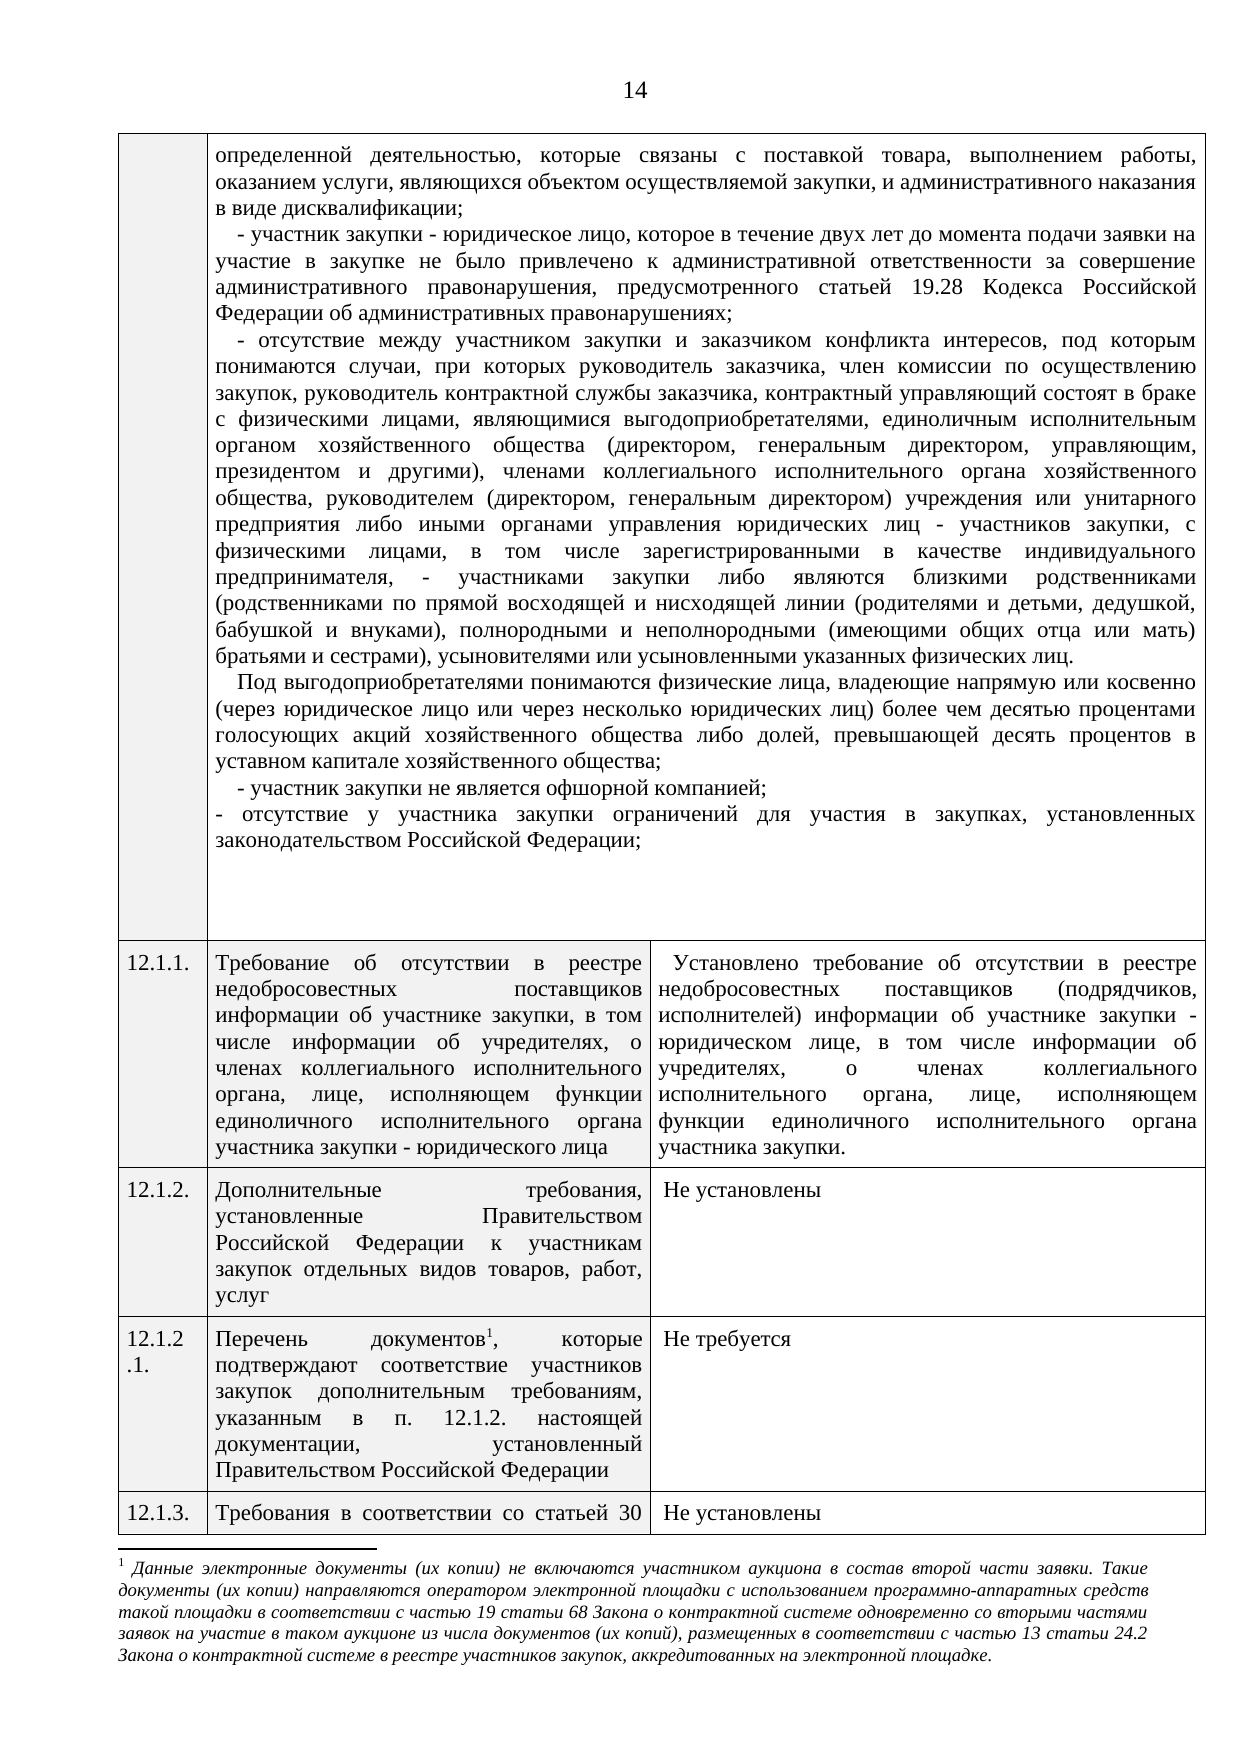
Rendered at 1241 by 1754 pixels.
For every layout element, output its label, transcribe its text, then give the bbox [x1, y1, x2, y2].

table_cell Не установлены [651, 1168, 1205, 1316]
table_cell Не установлены [651, 1492, 1205, 1533]
table_cell Перечень документов, которые подтверждают соответствие участников закупок дополнительным требованиям, указанным в п. 12.1.2. настоящей документации, установленный Правительством Российской Федерации [208, 1317, 650, 1491]
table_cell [208, 1492, 650, 1533]
table_cell Не требуется [651, 1317, 1205, 1491]
table_cell Установлено требование об отсутствии в реестре недобросовестных поставщиков (подрядчиков, исполнителей) информации об участнике закупки - юридическом лице, в том числе информации об учредителях, о членах коллегиального исполнительного органа, лице, исполняющем функции единоличного исполнительного органа участника закупки. [651, 941, 1205, 1167]
table_cell 12.1.2.1. [119, 1317, 207, 1491]
table_cell 12.1.2. [119, 1168, 207, 1316]
table_cell Требование об отсутствии в реестре недобросовестных поставщиков информации об участнике закупки, в том числе информации об учредителях, о членах коллегиального исполнительного органа, лице, исполняющем функции единоличного исполнительного органа участника закупки - юридического лица [208, 941, 650, 1167]
table_cell 12.1.1. [119, 941, 207, 1167]
table_cell Дополнительные требования, установленные Правительством Российской Федерации к участникам закупок отдельных видов товаров, работ, услуг [208, 1168, 650, 1316]
table_cell 12.1.3. [119, 1492, 207, 1533]
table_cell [208, 134, 1205, 940]
